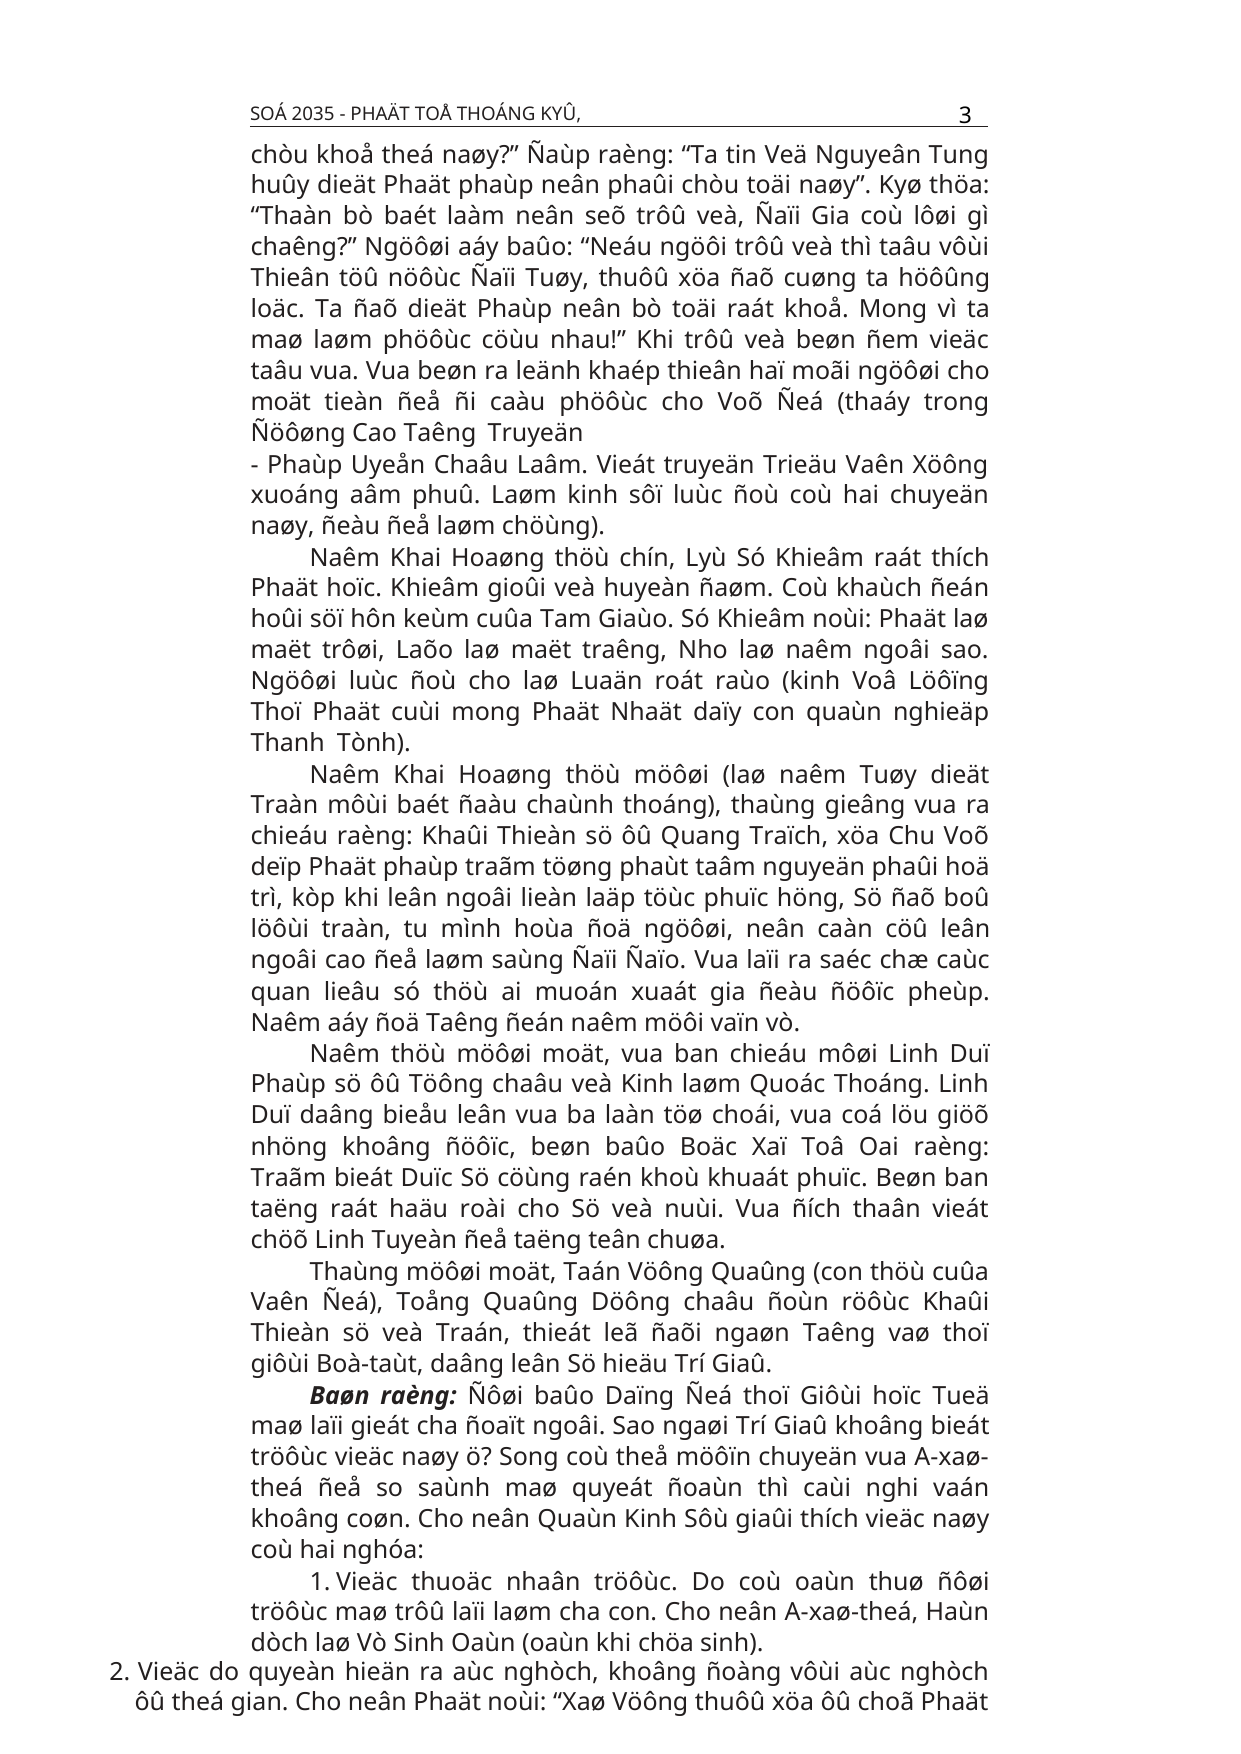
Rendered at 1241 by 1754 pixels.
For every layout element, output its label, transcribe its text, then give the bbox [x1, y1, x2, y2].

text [106, 1685, 989, 1717]
list Vieäc thuoäc nhaân tröôùc. Do coù oaùn thuø ñôøi tröôùc maø trôû laïi laøm cha con. Cho neân A-xaø-theá, Haùn dòch laø Vò Sinh Oaùn (oaùn khi chöa sinh). [250, 1566, 990, 1659]
text Baøn raèng: Ñôøi baûo Daïng Ñeá thoï Giôùi hoïc Tueä maø laïi gieát cha ñoaït ngoâi. Sao ngaøi Trí Giaû khoâng bieát tröôùc vieäc naøy ö? Song coù theå möôïn chuyeän vua A-xaø-theá ñeå so saùnh maø quyeát ñoaùn thì caùi nghi vaán khoâng coøn. Cho neân Quaùn Kinh Sôù giaûi thích vieäc naøy coù hai nghóa: [250, 1379, 990, 1566]
text chòu khoå theá naøy?” Ñaùp raèng: “Ta tin Veä Nguyeân Tung huûy dieät Phaät phaùp neân phaûi chòu toäi naøy”. Kyø thöa: “Thaàn bò baét laàm neân seõ trôû veà, Ñaïi Gia coù lôøi gì chaêng?” Ngöôøi aáy baûo: “Neáu ngöôi trôû veà thì taâu vôùi Thieân töû nöôùc Ñaïi Tuøy, thuôû xöa ñaõ cuøng ta höôûng loäc. Ta ñaõ dieät Phaùp neân bò toäi raát khoå. Mong vì ta maø laøm phöôùc cöùu nhau!” Khi trôû veà beøn ñem vieäc taâu vua. Vua beøn ra leänh khaép thieân haï moãi ngöôøi cho moät tieàn ñeå ñi caàu phöôùc cho Voõ Ñeá (thaáy trong Ñöôøng Cao Taêng Truyeän [250, 138, 990, 449]
text - Phaùp Uyeån Chaâu Laâm. Vieát truyeän Trieäu Vaên Xöông xuoáng aâm phuû. Laøm kinh sôï luùc ñoù coù hai chuyeän naøy, ñeàu ñeå laøm chöùng). [250, 449, 990, 542]
text Naêm Khai Hoaøng thöù chín, Lyù Só Khieâm raát thích Phaät hoïc. Khieâm gioûi veà huyeàn ñaøm. Coù khaùch ñeán hoûi söï hôn keùm cuûa Tam Giaùo. Só Khieâm noùi: Phaät laø maët trôøi, Laõo laø maët traêng, Nho laø naêm ngoâi sao. Ngöôøi luùc ñoù cho laø Luaän roát raùo (kinh Voâ Löôïng Thoï Phaät cuùi mong Phaät Nhaät daïy con quaùn nghieäp Thanh Tònh). [250, 542, 990, 759]
text Naêm thöù möôøi moät, vua ban chieáu môøi Linh Duï Phaùp sö ôû Töông chaâu veà Kinh laøm Quoác Thoáng. Linh Duï daâng bieåu leân vua ba laàn töø choái, vua coá löu giöõ nhöng khoâng ñöôïc, beøn baûo Boäc Xaï Toâ Oai raèng: Traãm bieát Duïc Sö cöùng raén khoù khuaát phuïc. Beøn ban taëng raát haäu roài cho Sö veà nuùi. Vua ñích thaân vieát chöõ Linh Tuyeàn ñeå taëng teân chuøa. [250, 1038, 990, 1255]
text Thaùng möôøi moät, Taán Vöông Quaûng (con thöù cuûa Vaên Ñeá), Toång Quaûng Döông chaâu ñoùn röôùc Khaûi Thieàn sö veà Traán, thieát leã ñaõi ngaøn Taêng vaø thoï giôùi Boà-taùt, daâng leân Sö hieäu Trí Giaû. [250, 1255, 990, 1379]
list Vieäc do quyeàn hieän ra aùc nghòch, khoâng ñoàng vôùi aùc nghòch [106, 1659, 988, 1685]
text Naêm Khai Hoaøng thöù möôøi (laø naêm Tuøy dieät Traàn môùi baét ñaàu chaùnh thoáng), thaùng gieâng vua ra chieáu raèng: Khaûi Thieàn sö ôû Quang Traïch, xöa Chu Voõ deïp Phaät phaùp traãm töøng phaùt taâm nguyeän phaûi hoä trì, kòp khi leân ngoâi lieàn laäp töùc phuïc höng, Sö ñaõ boû löôùi traàn, tu mình hoùa ñoä ngöôøi, neân caàn cöû leân ngoâi cao ñeå laøm saùng Ñaïi Ñaïo. Vua laïi ra saéc chæ caùc quan lieâu só thöù ai muoán xuaát gia ñeàu ñöôïc pheùp. Naêm aáy ñoä Taêng ñeán naêm möôi vaïn vò. [250, 759, 990, 1038]
